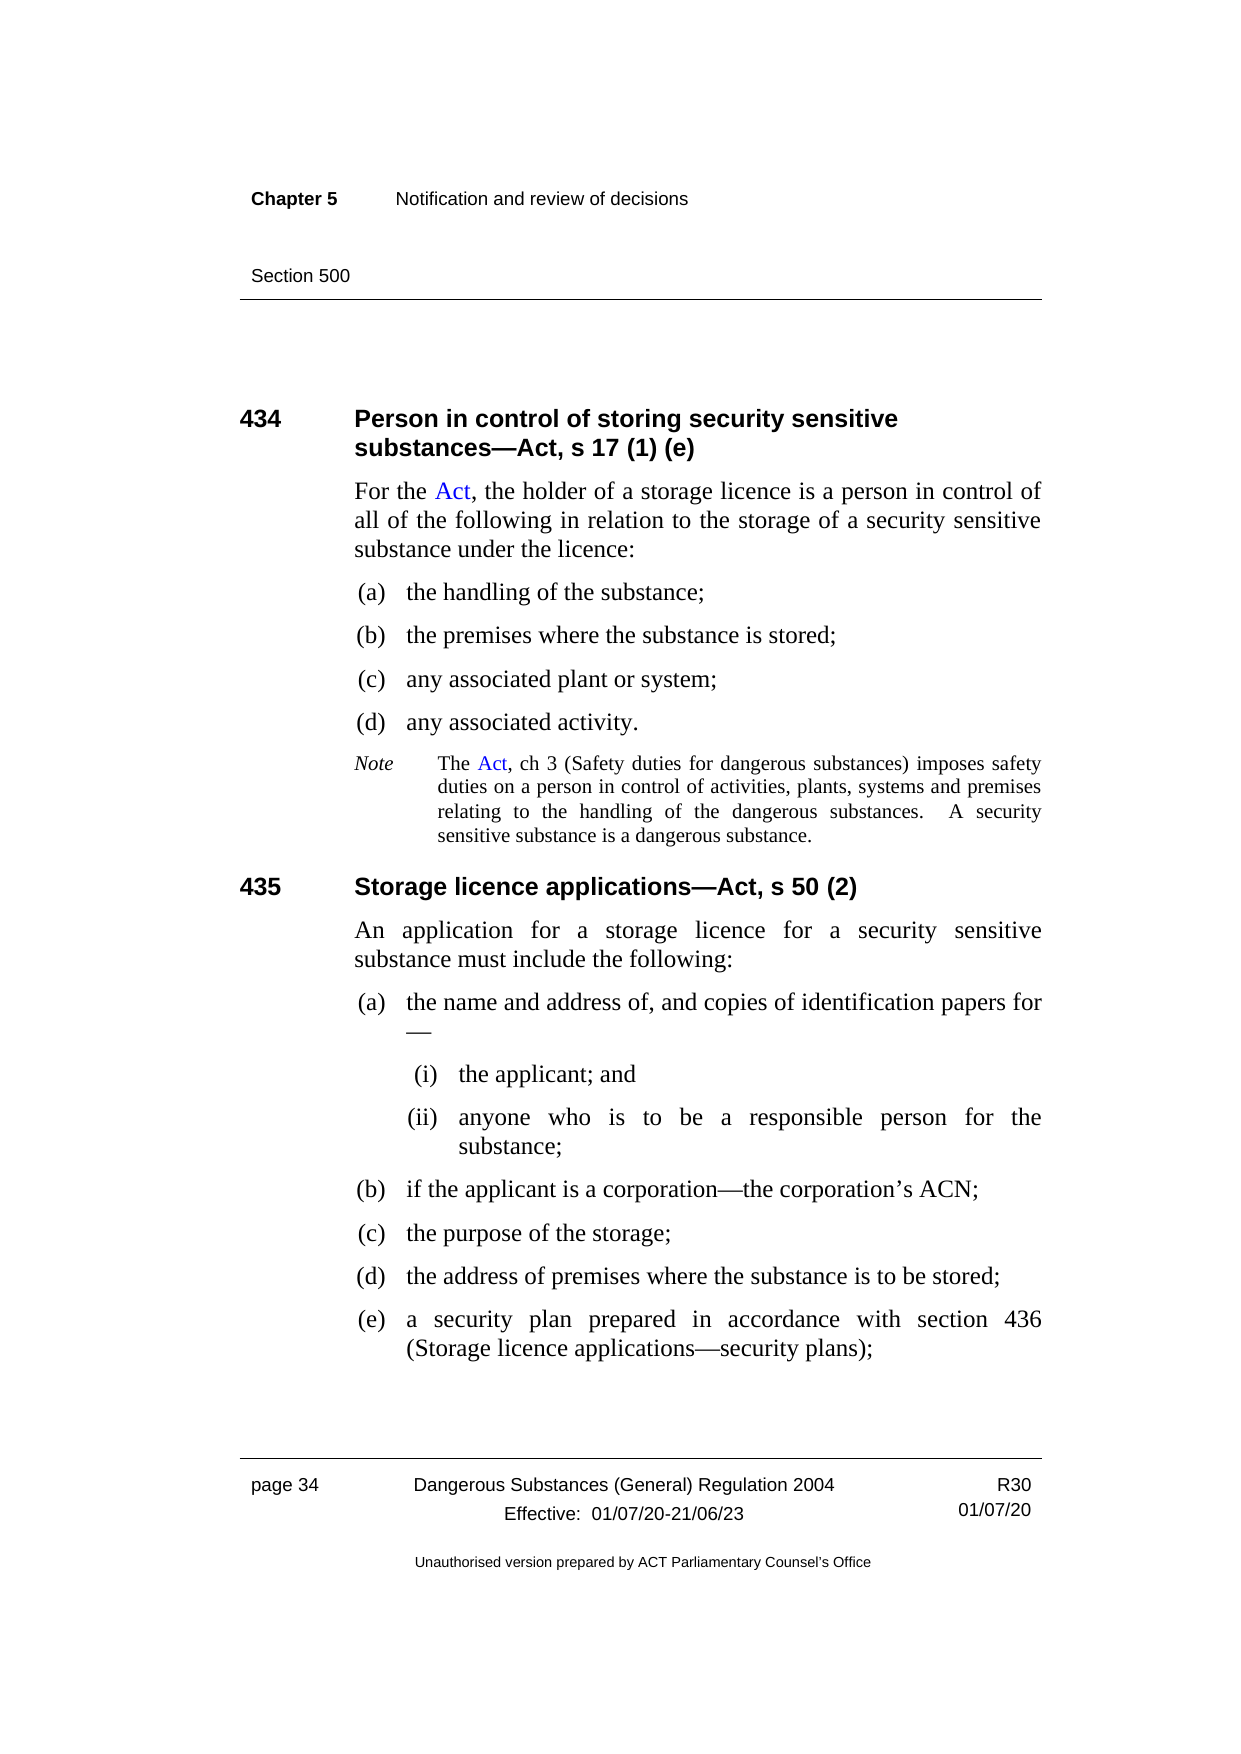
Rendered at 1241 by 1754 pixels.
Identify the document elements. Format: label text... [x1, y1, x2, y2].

text (ii) anyone who is to be a responsible person for the substance; [239, 1102, 1042, 1160]
text (c) any associated plant or system; [239, 664, 1042, 692]
text For the Act, the holder of a storage licence is a person in control of all of the following in relation to the storage of a security sensitive substance under the licence: [354, 476, 1042, 562]
text 435 Storage licence applications—Act, s 50 (2) [239, 872, 1042, 900]
text (c) the purpose of the storage; [239, 1218, 1042, 1247]
text (a) the handling of the substance; [239, 577, 1042, 606]
text (b) the premises where the substance is stored; [239, 620, 1042, 649]
text (d) any associated activity. [239, 707, 1042, 736]
text 434 Person in control of storing security sensitive substances—Act, s 17 (1) (e) [239, 404, 1042, 462]
text Note The Act, ch 3 (Safety duties for dangerous substances) imposes safety duties on a person in control of activities, plants, systems and premises relating to the handling of the dangerous substances. A security sensitive substance is a dangerous substance. [354, 750, 1042, 847]
text An application for a storage licence for a security sensitive substance must include the following: [354, 915, 1042, 972]
text (i) the applicant; and [239, 1059, 1042, 1088]
text (b) if the applicant is a corporation—the corporation’s ACN; [239, 1174, 1042, 1203]
text (d) the address of premises where the substance is to be stored; [239, 1261, 1042, 1290]
text (a) the name and address of, and copies of identification papers for— [239, 987, 1042, 1044]
text (e) a security plan prepared in accordance with section 436 (Storage licence applications—security plans); [239, 1304, 1042, 1362]
